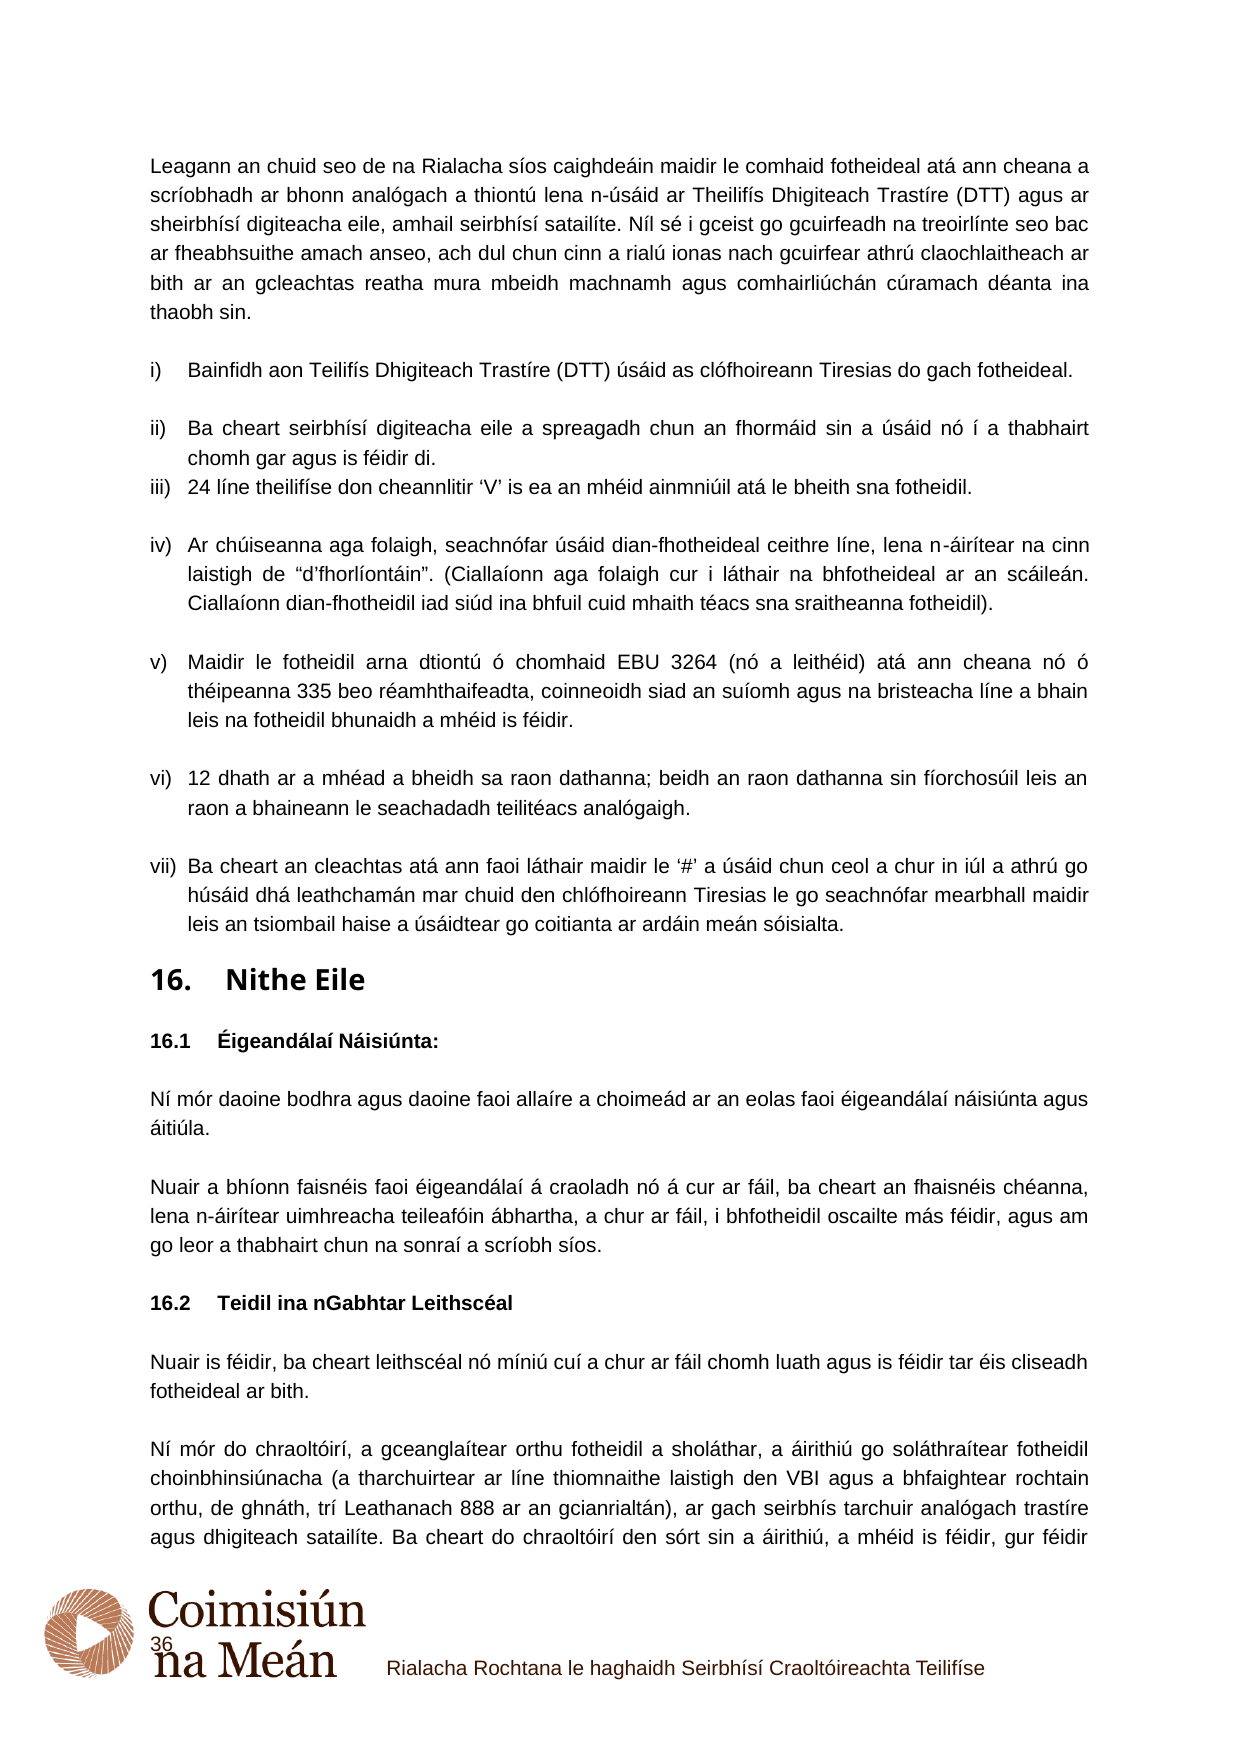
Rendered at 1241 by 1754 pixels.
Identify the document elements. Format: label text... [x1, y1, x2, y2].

list Ba cheart an cleachtas atá ann faoi láthair maidir le ‘#’ a úsáid chun ceol a chur in iúl a athrú go húsáid dhá leathchamán mar chuid den chlófhoireann Tiresias le go seachnófar mearbhall maidir leis an tsiombail haise a úsáidtear go coitianta ar ardáin meán sóisialta. [150, 850, 1090, 937]
text Nuair is féidir, ba cheart leithscéal nó míniú cuí a chur ar fáil chomh luath agus is féidir tar éis cliseadh fotheideal ar bith. [150, 1346, 1090, 1404]
text Nuair a bhíonn faisnéis faoi éigeandálaí á craoladh nó á cur ar fáil, ba cheart an fhaisnéis chéanna, lena n-áirítear uimhreacha teileafóin ábhartha, a chur ar fáil, i bhfotheidil oscailte más féidir, agus am go leor a thabhairt chun na sonraí a scríobh síos. [150, 1171, 1090, 1258]
list Ar chúiseanna aga folaigh, seachnófar úsáid dian-fhotheideal ceithre líne, lena n-áirítear na cinn laistigh de “d’fhorlíontáin”. (Ciallaíonn aga folaigh cur i láthair na bhfotheideal ar an scáileán. Ciallaíonn dian-fhotheidil iad siúd ina bhfuil cuid mhaith téacs sna sraitheanna fotheidil). [150, 529, 1090, 617]
text Ní mór daoine bodhra agus daoine faoi allaíre a choimeád ar an eolas faoi éigeandálaí náisiúnta agus áitiúla. [150, 1083, 1090, 1142]
list Éigeandálaí Náisiúnta: [150, 1025, 1090, 1054]
list 24 líne theilifíse don cheannlitir ‘V’ is ea an mhéid ainmniúil atá le bheith sna fotheidil. [150, 471, 1090, 500]
list Teidil ina nGabhtar Leithscéal [150, 1287, 1090, 1317]
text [150, 1433, 1090, 1550]
list Nithe Eile [150, 967, 1090, 996]
text Leagann an chuid seo de na Rialacha síos caighdeáin maidir le comhaid fotheideal atá ann cheana a scríobhadh ar bhonn analógach a thiontú lena n-úsáid ar Theilifís Dhigiteach Trastíre (DTT) agus ar sheirbhísí digiteacha eile, amhail seirbhísí satailíte. Níl sé i gceist go gcuirfeadh na treoirlínte seo bac ar fheabhsuithe amach anseo, ach dul chun cinn a rialú ionas nach gcuirfear athrú claochlaitheach ar bith ar an gcleachtas reatha mura mbeidh machnamh agus comhairliúchán cúramach déanta ina thaobh sin. [150, 150, 1090, 325]
list 12 dhath ar a mhéad a bheidh sa raon dathanna; beidh an raon dathanna sin fíorchosúil leis an raon a bhaineann le seachadadh teilitéacs analógaigh. [150, 762, 1090, 821]
picture [0, 0, 1214, 1751]
list Ba cheart seirbhísí digiteacha eile a spreagadh chun an fhormáid sin a úsáid nó í a thabhairt chomh gar agus is féidir di. [150, 412, 1090, 471]
list Maidir le fotheidil arna dtiontú ó chomhaid EBU 3264 (nó a leithéid) atá ann cheana nó ó théipeanna 335 beo réamhthaifeadta, coinneoidh siad an suíomh agus na bristeacha líne a bhain leis na fotheidil bhunaidh a mhéid is féidir. [150, 646, 1090, 733]
list Bainfidh aon Teilifís Dhigiteach Trastíre (DTT) úsáid as clófhoireann Tiresias do gach fotheideal. [150, 354, 1090, 383]
